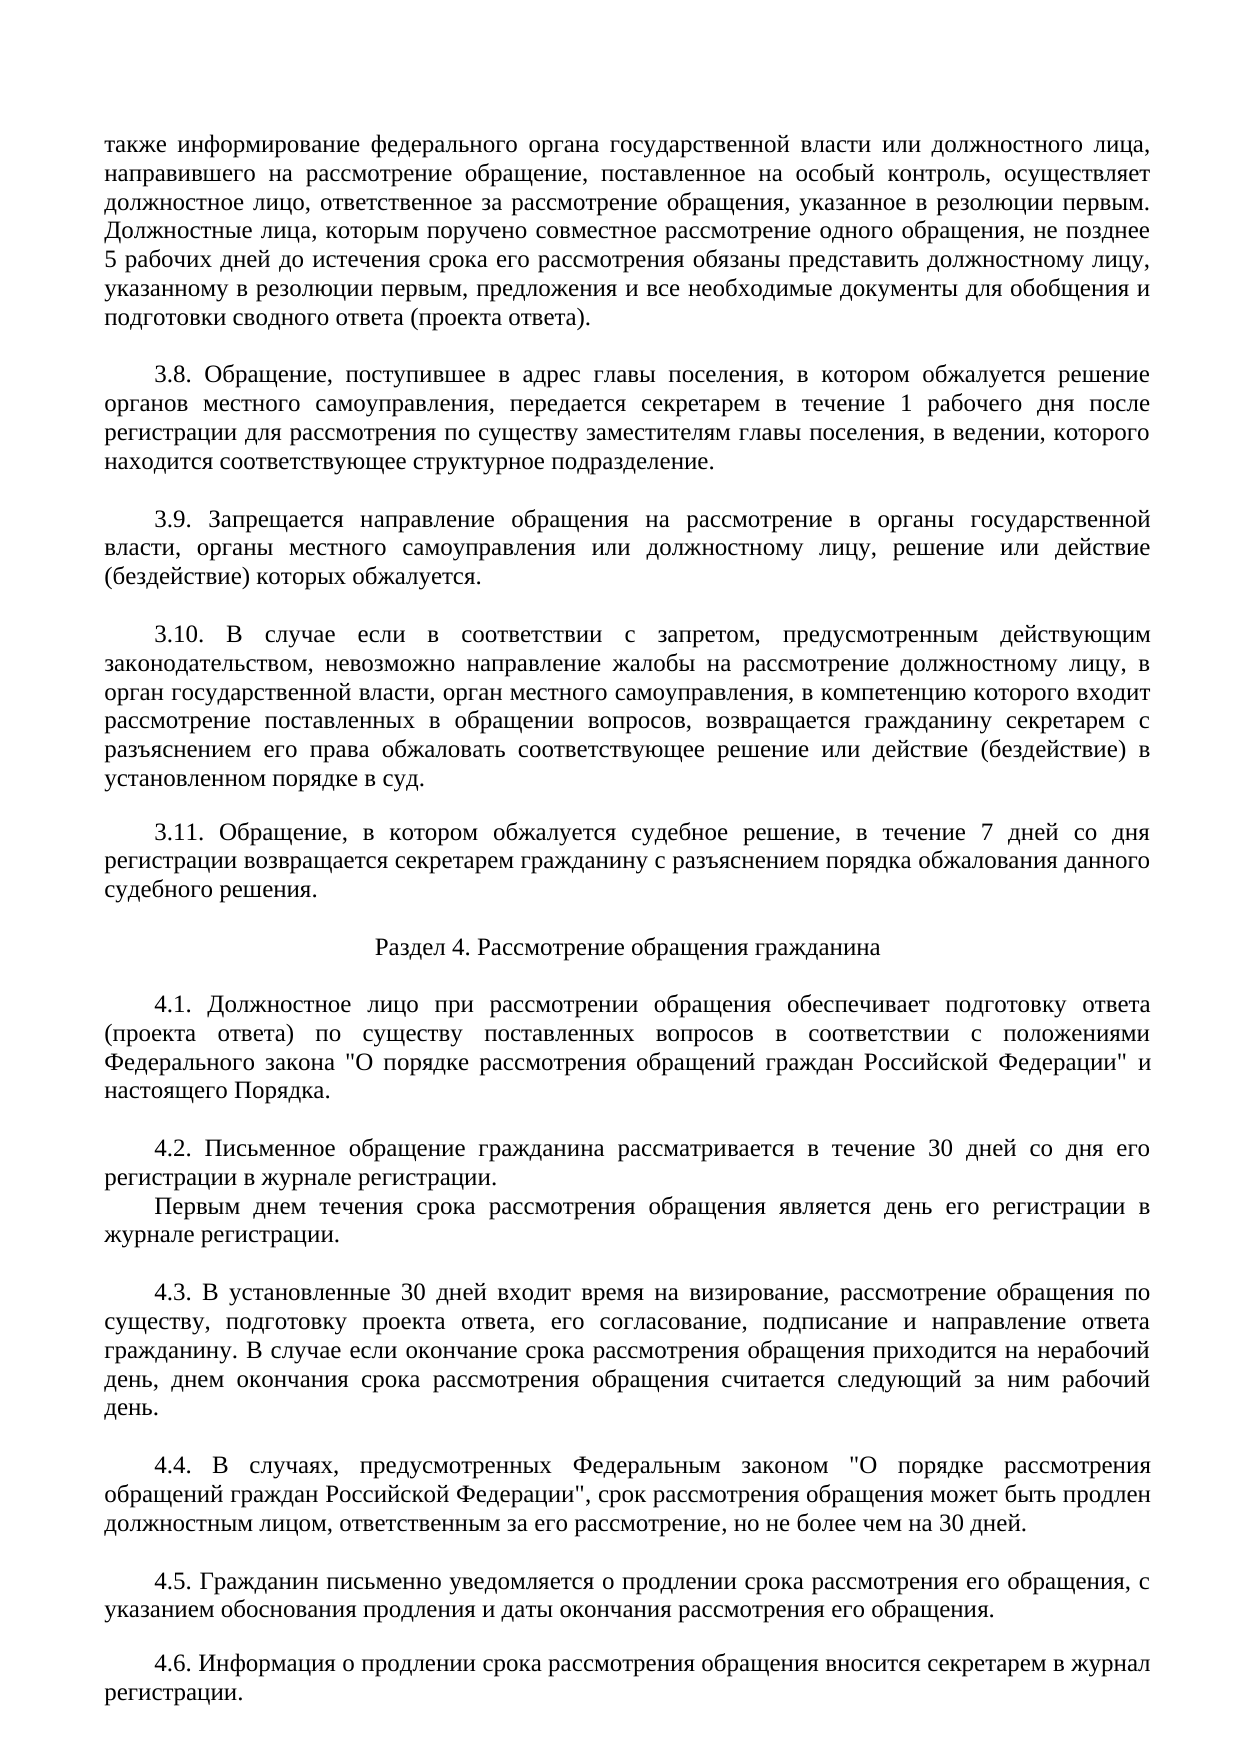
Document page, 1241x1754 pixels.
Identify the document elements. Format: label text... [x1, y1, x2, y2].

text 4.1. Должностное лицо при рассмотрении обращения обеспечивает подготовку ответа (проекта ответа) по существу поставленных вопросов в соответствии с положениями Федерального закона "О порядке рассмотрения обращений граждан Российской Федерации" и настоящего Порядка. [104, 989, 1151, 1104]
text 3.9. Запрещается направление обращения на рассмотрение в органы государственной власти, органы местного самоуправления или должностному лицу, решение или действие (бездействие) которых обжалуется. [104, 504, 1151, 590]
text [104, 129, 1151, 330]
text 4.6. Информация о продлении срока рассмотрения обращения вносится секретарем в журнал регистрации. [104, 1648, 1151, 1706]
text 3.11. Обращение, в котором обжалуется судебное решение, в течение 7 дней со дня регистрации возвращается секретарем гражданину с разъяснением порядка обжалования данного судебного решения. [104, 817, 1151, 903]
text 4.5. Гражданин письменно уведомляется о продлении срока рассмотрения его обращения, с указанием обоснования продления и даты окончания рассмотрения его обращения. [104, 1566, 1151, 1623]
text 4.4. В случаях, предусмотренных Федеральным законом "О порядке рассмотрения обращений граждан Российской Федерации", срок рассмотрения обращения может быть продлен должностным лицом, ответственным за его рассмотрение, но не более чем на 30 дней. [104, 1450, 1151, 1537]
text Раздел 4. Рассмотрение обращения гражданина [104, 932, 1151, 960]
text Первым днем течения срока рассмотрения обращения является день его регистрации в журнале регистрации. [104, 1191, 1151, 1248]
text 4.3. В установленные 30 дней входит время на визирование, рассмотрение обращения по существу, подготовку проекта ответа, его согласование, подписание и направление ответа гражданину. В случае если окончание срока рассмотрения обращения приходится на нерабочий день, днем окончания срока рассмотрения обращения считается следующий за ним рабочий день. [104, 1277, 1151, 1421]
text 3.10. В случае если в соответствии с запретом, предусмотренным действующим законодательством, невозможно направление жалобы на рассмотрение должностному лицу, в орган государственной власти, орган местного самоуправления, в компетенцию которого входит рассмотрение поставленных в обращении вопросов, возвращается гражданину секретарем с разъяснением его права обжаловать соответствующее решение или действие (бездействие) в установленном порядке в суд. [104, 619, 1151, 792]
text 3.8. Обращение, поступившее в адрес главы поселения, в котором обжалуется решение органов местного самоуправления, передается секретарем в течение 1 рабочего дня после регистрации для рассмотрения по существу заместителям главы поселения, в ведении, которого находится соответствующее структурное подразделение. [104, 359, 1151, 474]
text 4.2. Письменное обращение гражданина рассматривается в течение 30 дней со дня его регистрации в журнале регистрации. [104, 1133, 1151, 1191]
